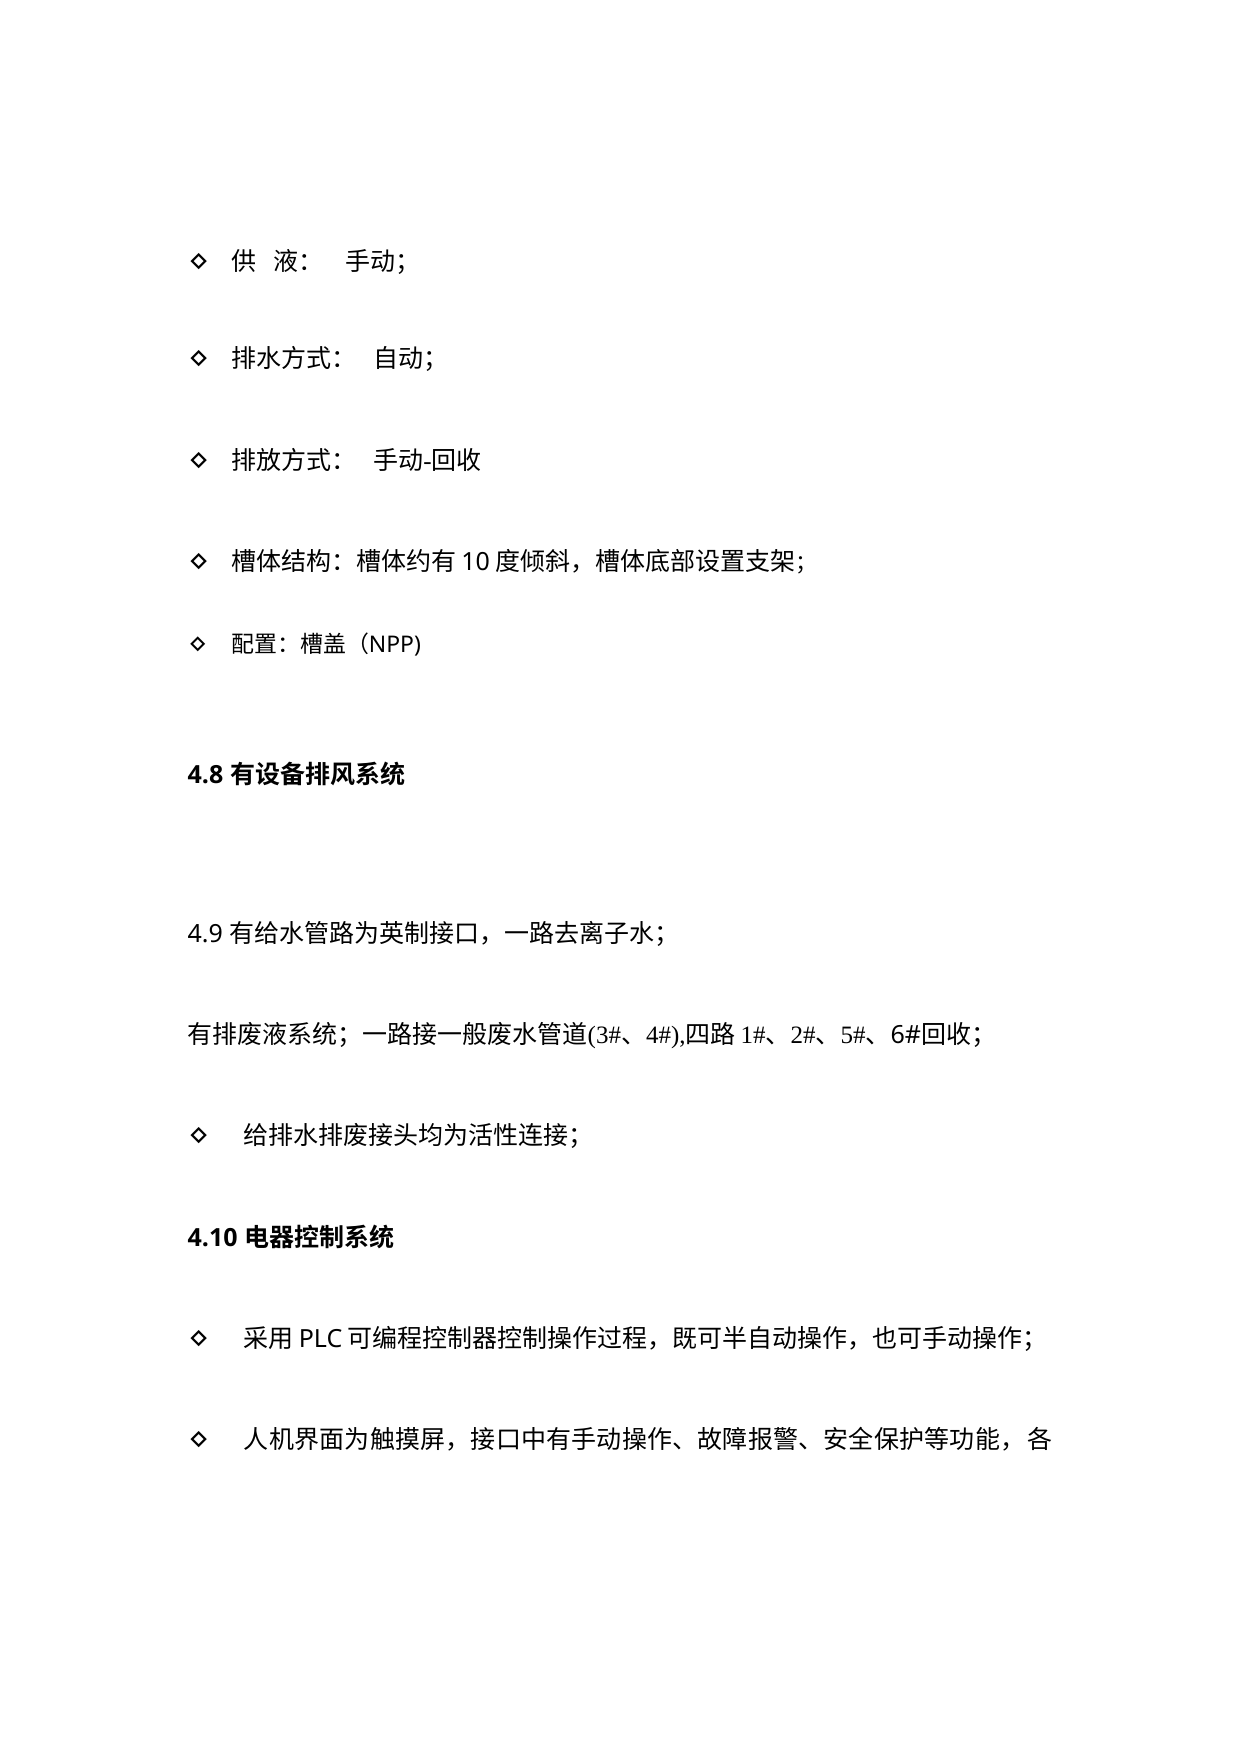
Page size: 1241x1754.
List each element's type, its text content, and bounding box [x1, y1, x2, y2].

list 配置：槽盖（NPP) [187, 610, 1053, 675]
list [187, 1405, 1053, 1470]
text 4.8 有设备排风系统 [187, 740, 1053, 805]
text 4.10 电器控制系统 [187, 1203, 1053, 1268]
list 排水方式： 自动； [187, 324, 1053, 389]
list 排放方式： 手动-回收 [187, 426, 1053, 491]
list 槽体结构：槽体约有10度倾斜，槽体底部设置支架； [187, 527, 1053, 592]
list 采用PLC可编程控制器控制操作过程，既可半自动操作，也可手动操作； [187, 1304, 1053, 1369]
text 有排废液系统；一路接一般废水管道(3#、4#),四路1#、2#、5#、6#回收； [187, 1000, 1053, 1065]
list 给排水排废接头均为活性连接； [187, 1101, 1053, 1166]
text 4.9 有给水管路为英制接口，一路去离子水； [187, 899, 1053, 964]
list 供 液： 手动； [187, 227, 1053, 292]
